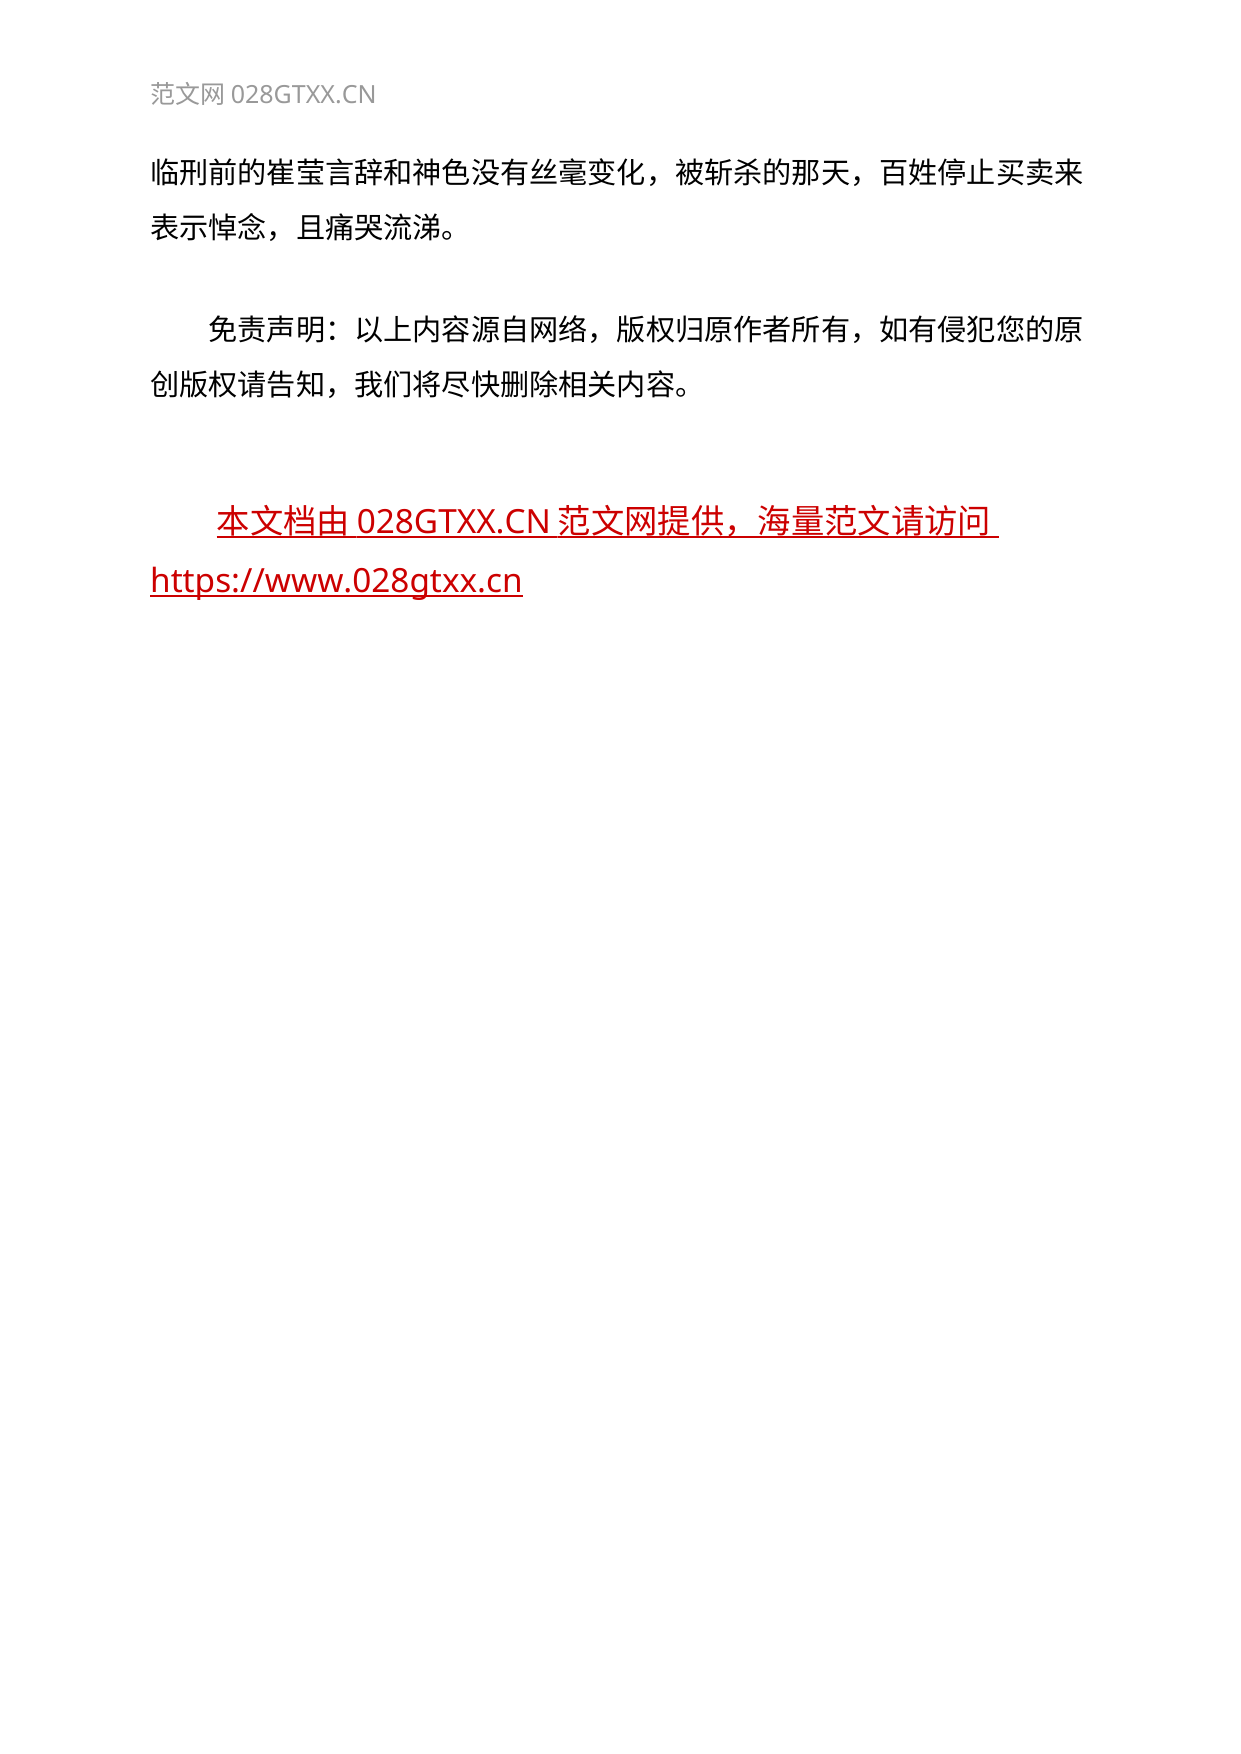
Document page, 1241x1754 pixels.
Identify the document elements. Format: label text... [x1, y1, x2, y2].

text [150, 150, 1090, 247]
text 免责声明：以上内容源自网络，版权归原作者所有，如有侵犯您的原创版权请告知，我们将尽快删除相关内容。 [150, 307, 1090, 404]
text 本文档由028GTXX.CN范文网提供，海量范文请访问 https://www.028gtxx.cn [150, 494, 1090, 602]
